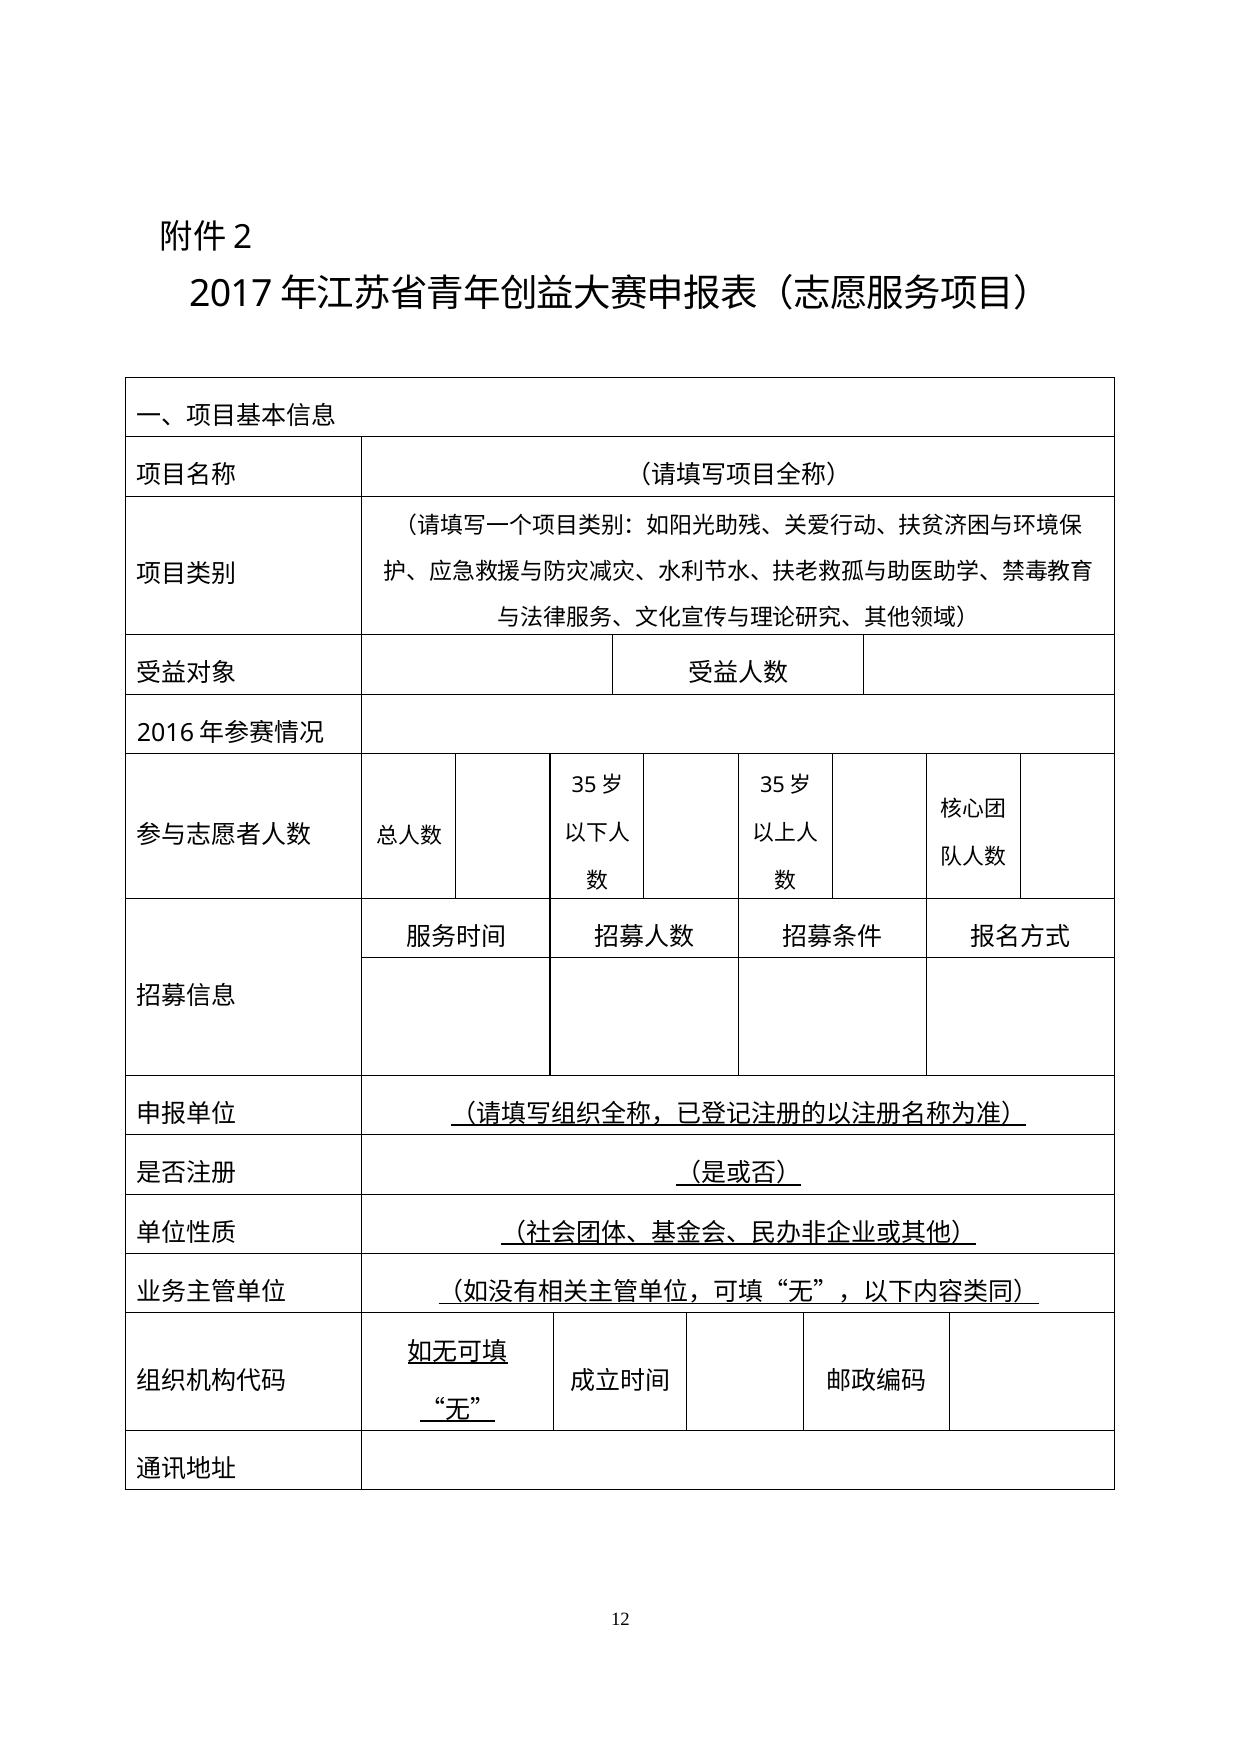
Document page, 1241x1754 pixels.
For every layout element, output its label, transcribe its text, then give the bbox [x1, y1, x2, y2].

table_cell （请填写组织全称，已登记注册的以注册名称为准） [362, 1076, 1114, 1134]
table_cell [644, 754, 738, 898]
table_cell 核心团队人数 [927, 754, 1020, 898]
table_cell [362, 1431, 1114, 1489]
table_cell [1021, 754, 1114, 898]
table_cell 邮政编码 [804, 1313, 949, 1430]
table_cell [362, 695, 1114, 753]
table_header 一、项目基本信息 [126, 378, 1114, 436]
table_cell [927, 958, 1114, 1075]
table_cell 单位性质 [126, 1195, 361, 1253]
table_cell 参与志愿者人数 [126, 754, 361, 898]
table_cell 成立时间 [554, 1313, 686, 1430]
table_cell 是否注册 [126, 1135, 361, 1193]
table_cell （是或否） [362, 1135, 1114, 1193]
table_cell 通讯地址 [126, 1431, 361, 1489]
table_cell [551, 958, 738, 1075]
table_cell 项目类别 [126, 497, 361, 634]
table_cell 招募人数 [551, 899, 738, 957]
table_cell [687, 1313, 803, 1430]
table_cell （请填写项目全称） [362, 437, 1114, 496]
table_cell 招募信息 [126, 899, 361, 1075]
table_cell 35岁以下人数 [551, 754, 643, 898]
text 附件2 [159, 202, 1081, 260]
table_cell [362, 958, 549, 1075]
table_cell 受益对象 [126, 635, 361, 693]
table_cell 2016年参赛情况 [126, 695, 361, 753]
table_cell （请填写一个项目类别：如阳光助残、关爱行动、扶贫济困与环境保护、应急救援与防灾减灾、水利节水、扶老救孤与助医助学、禁毒教育与法律服务、文化宣传与理论研究、其他领域） [362, 497, 1114, 634]
table_cell [833, 754, 926, 898]
table_cell 总人数 [362, 754, 455, 898]
table_cell 如无可填“无” [362, 1313, 553, 1430]
table_cell 招募条件 [739, 899, 926, 957]
text 2017年江苏省青年创益大赛申报表（志愿服务项目） [159, 260, 1081, 318]
table_cell 项目名称 [126, 437, 361, 496]
table_cell 受益人数 [613, 635, 863, 693]
table_cell 组织机构代码 [126, 1313, 361, 1430]
table_cell 报名方式 [927, 899, 1114, 957]
table_cell [456, 754, 549, 898]
table_cell （如没有相关主管单位，可填“无”，以下内容类同） [362, 1254, 1114, 1312]
table_cell 服务时间 [362, 899, 549, 957]
table_cell 申报单位 [126, 1076, 361, 1134]
table_cell [362, 635, 612, 693]
table_cell [864, 635, 1114, 693]
table_cell 35岁以上人数 [739, 754, 832, 898]
table_cell [950, 1313, 1114, 1430]
table_cell [739, 958, 926, 1075]
table_cell （社会团体、基金会、民办非企业或其他） [362, 1195, 1114, 1253]
table_cell 业务主管单位 [126, 1254, 361, 1312]
